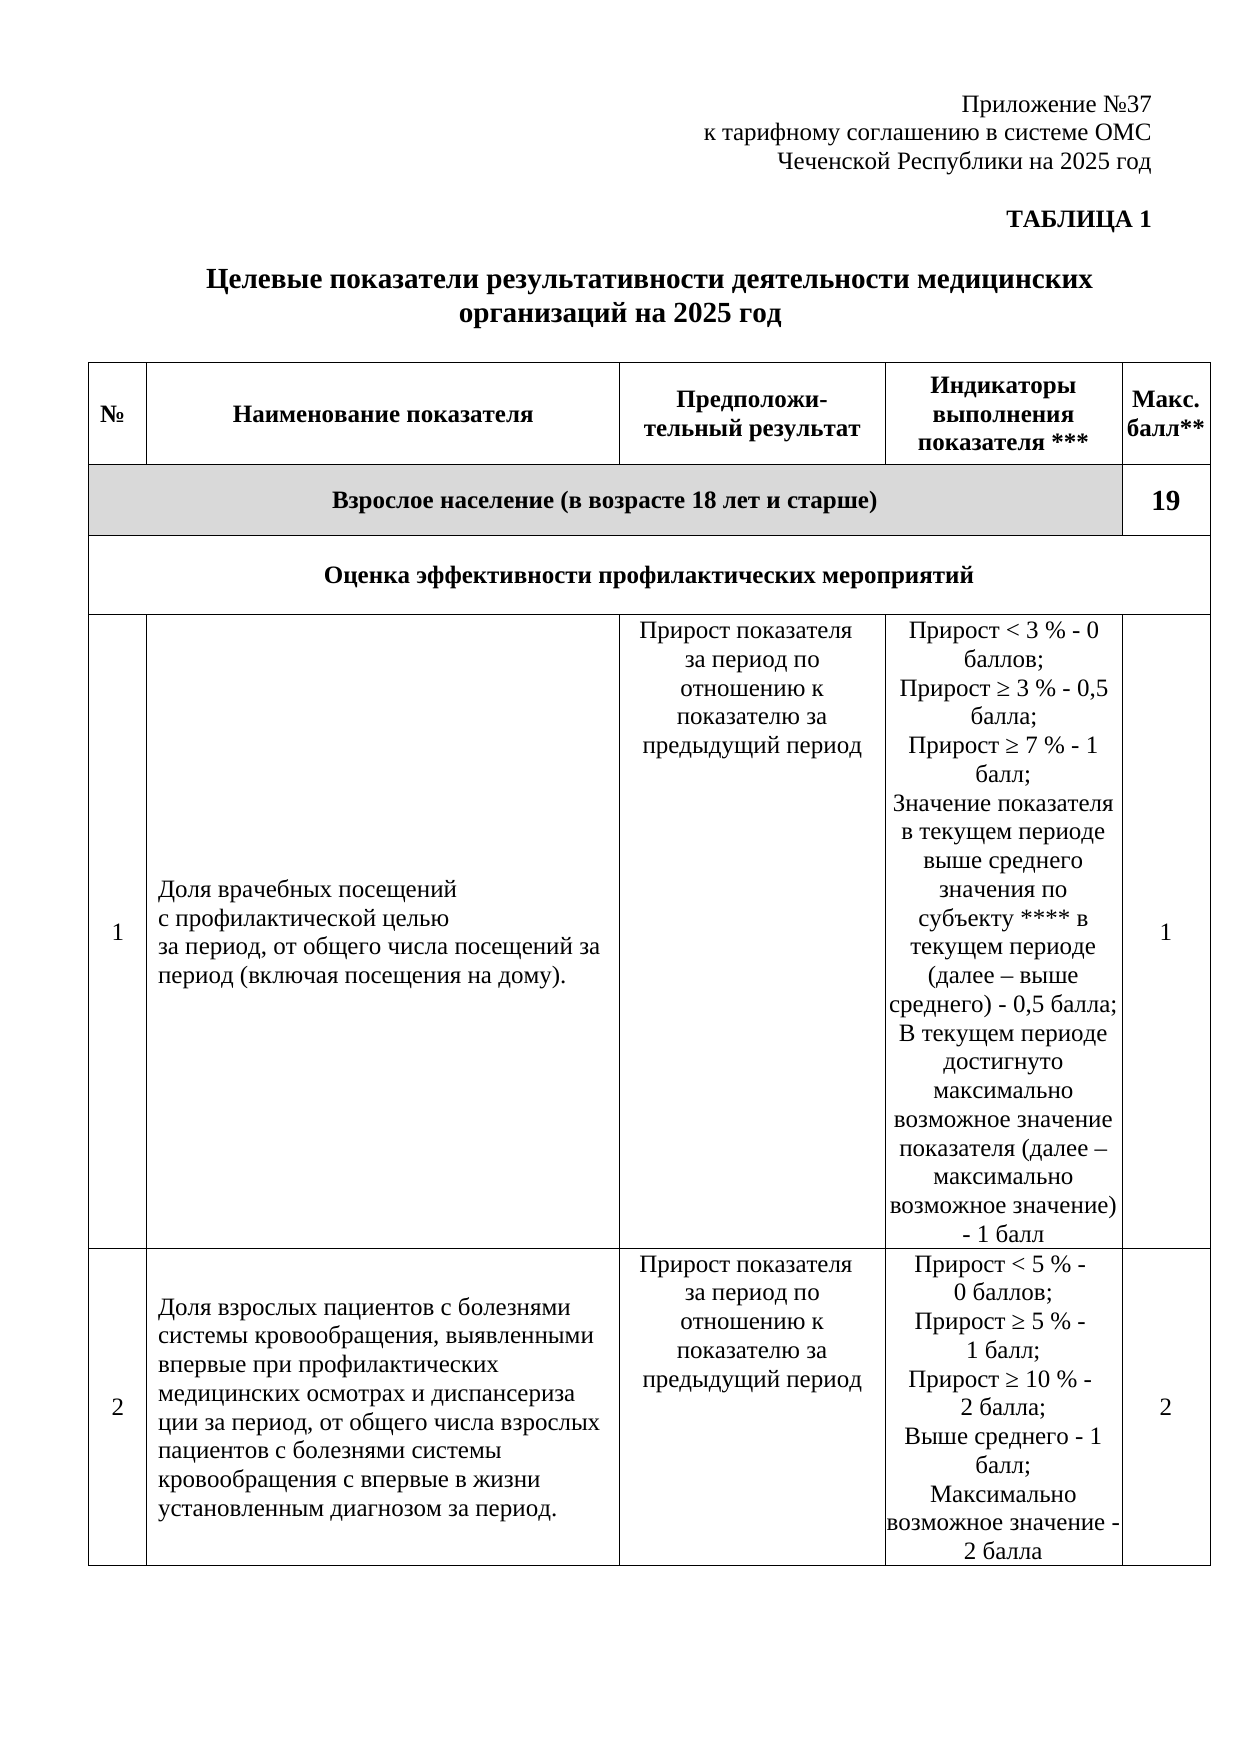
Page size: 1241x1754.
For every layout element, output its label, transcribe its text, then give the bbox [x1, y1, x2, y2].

table_cell Оценка эффективности профилактических мероприятий [89, 536, 1210, 614]
table_cell Доля врачебных посещений с профилактической целью за период, от общего числа посещений за период (включая посещения на дому). [147, 615, 619, 1248]
table_cell Прирост < 3 % - 0 баллов; Прирост ≥ 3 % - 0,5 балла; Прирост ≥ 7 % - 1 балл; Значение показателя в текущем периоде выше среднего значения по субъекту **** в текущем периоде (далее – выше среднего) - 0,5 балла; В текущем периоде достигнуто максимально возможное значение показателя (далее – максимально возможное значение) - 1 балл [886, 615, 1122, 1248]
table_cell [620, 1249, 885, 1565]
table_cell Взрослое население (в возрасте 18 лет и старше) [89, 465, 1122, 535]
table_header Предположи- тельный результат [620, 363, 885, 463]
table_cell Доля взрослых пациентов с болезнями системы кровообращения, выявленными впервые при профилактических медицинских осмотрах и диспансериза ции за период, от общего числа взрослых пациентов с болезнями системы кровообращения с впервые в жизни установленным диагнозом за период. [147, 1249, 619, 1565]
text Целевые показатели результативности деятельности медицинских организаций на 2025 год [89, 261, 1152, 328]
table_cell 2 [89, 1249, 146, 1565]
table_header Индикаторы выполнения показателя *** [886, 363, 1122, 463]
table_cell 2 [1123, 1249, 1210, 1565]
table_cell 1 [89, 615, 146, 1248]
table_header Наименование показателя [147, 363, 619, 463]
table_cell Прирост < 5 % - 0 баллов; Прирост ≥ 5 % - 1 балл; Прирост ≥ 10 % - 2 балла; Выше среднего - 1 балл; Максимально возможное значение - 2 балла [886, 1249, 1122, 1565]
text ТАБЛИЦА 1 [89, 175, 1152, 232]
table_cell 1 [1123, 615, 1210, 1248]
text Приложение №37 к тарифному соглашению в системе ОМС Чеченской Республики на 2025 год [89, 89, 1152, 175]
table_header Макс. балл** [1123, 363, 1210, 463]
table_cell Прирост показателя за период по отношению к показателю за предыдущий период [620, 615, 885, 1248]
table_cell 19 [1123, 465, 1210, 535]
table_header № [89, 363, 146, 463]
